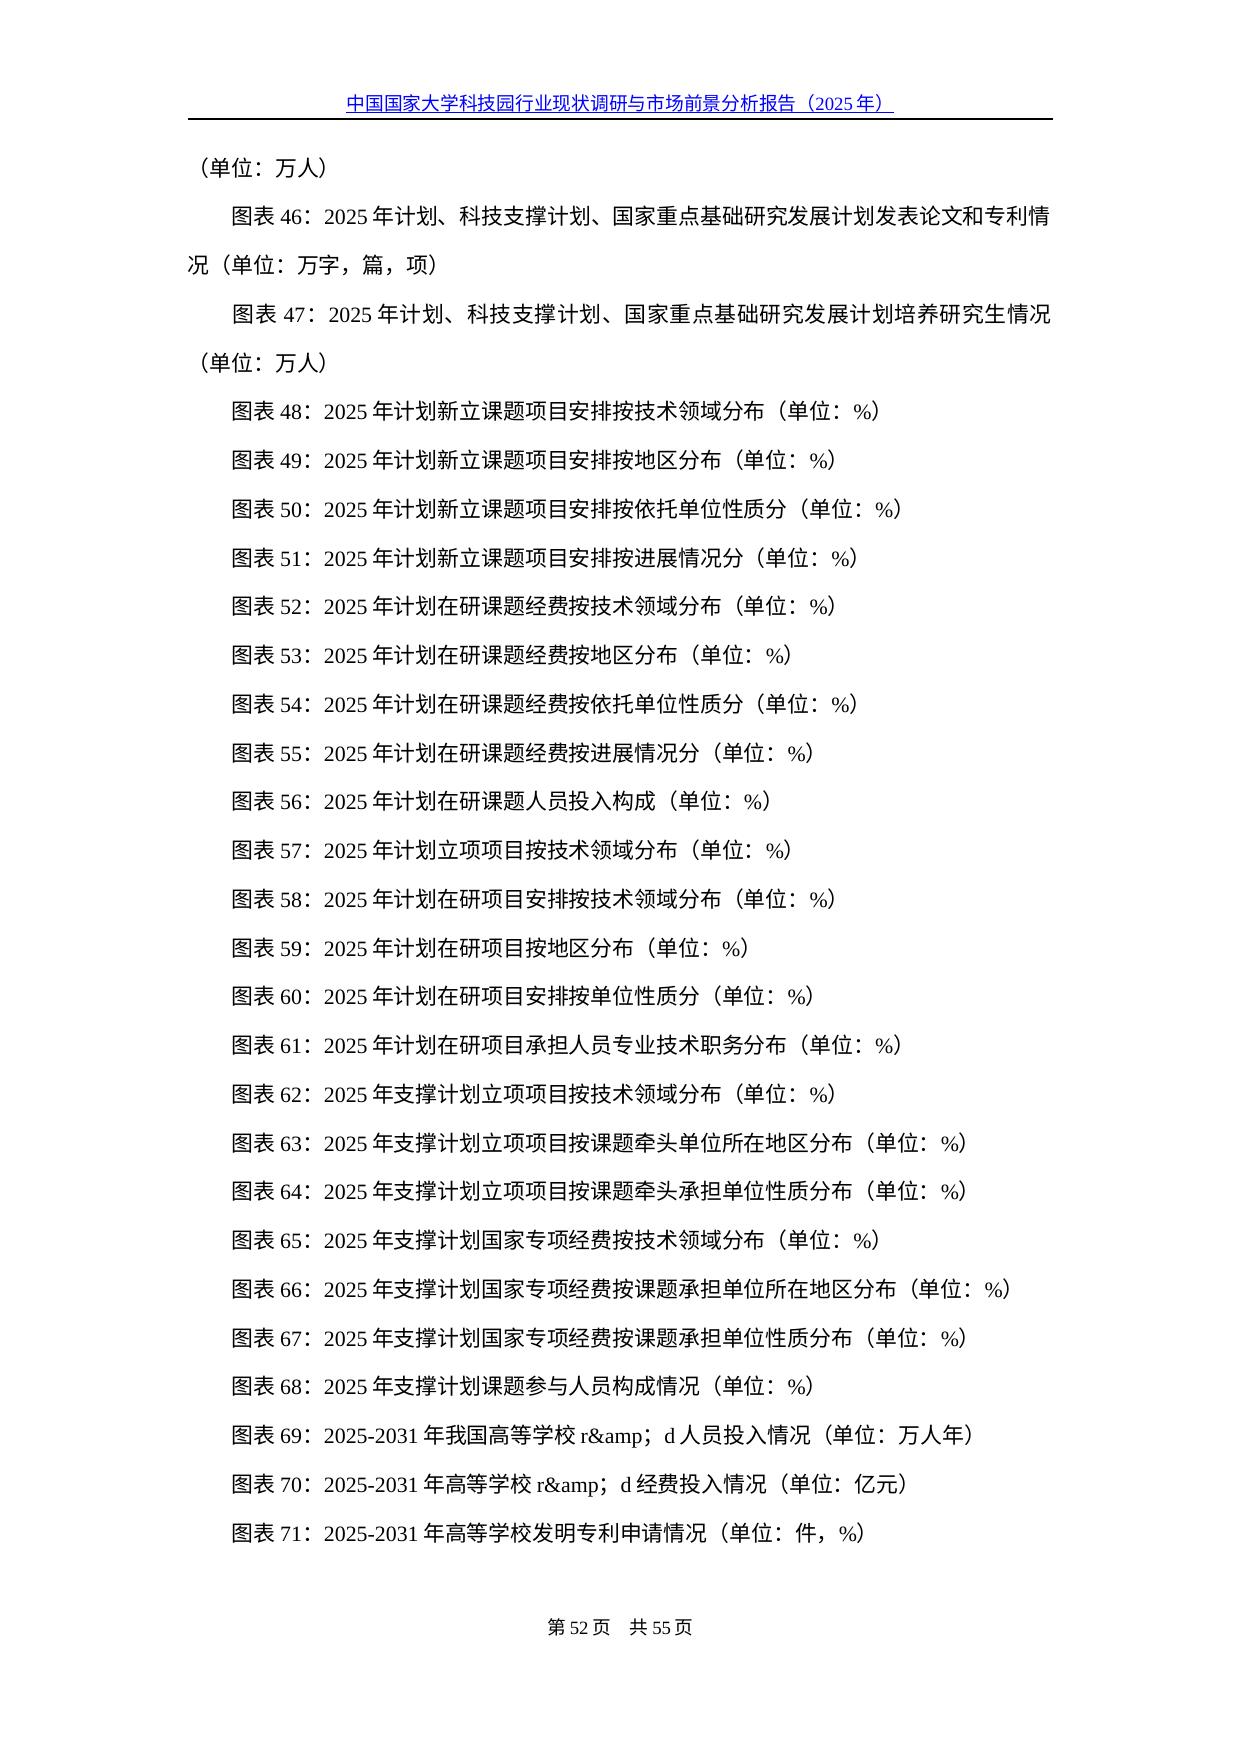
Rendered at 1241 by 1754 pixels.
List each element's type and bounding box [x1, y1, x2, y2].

text [187, 150, 1053, 1548]
